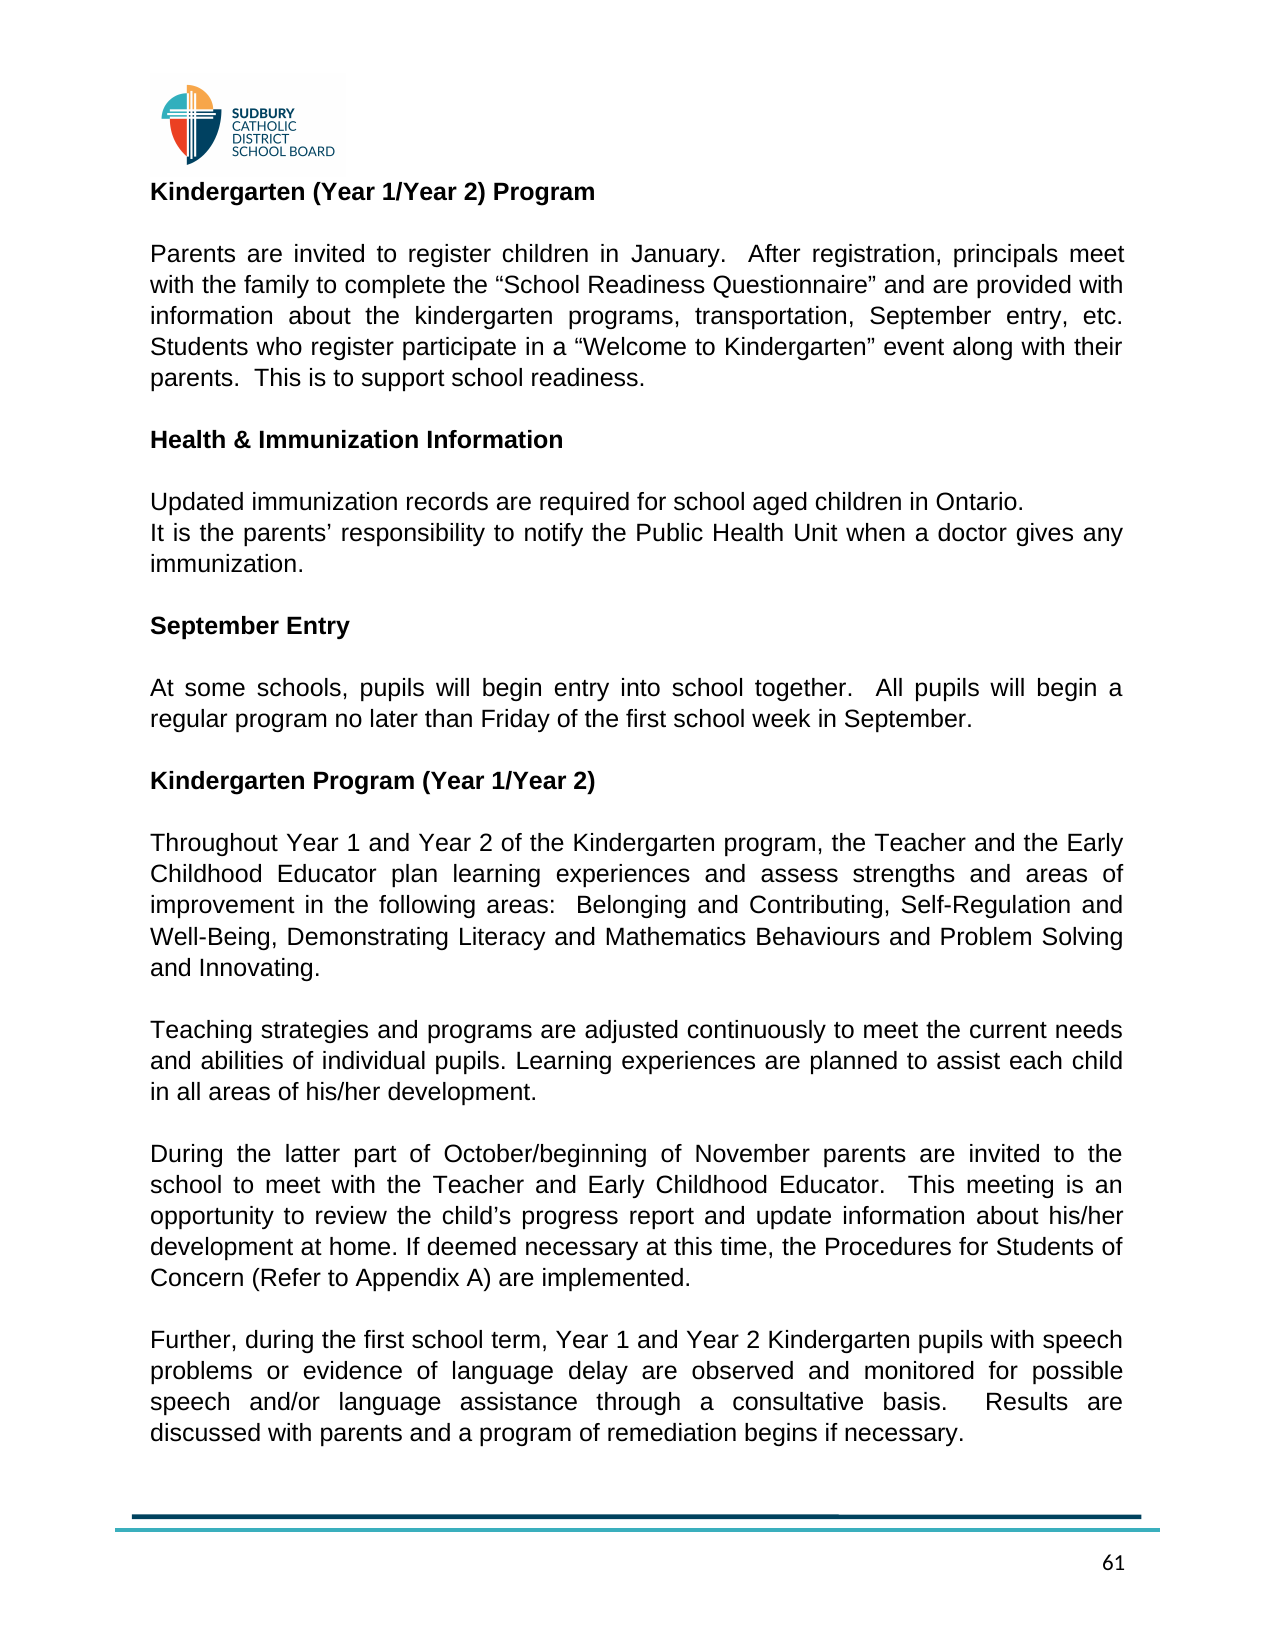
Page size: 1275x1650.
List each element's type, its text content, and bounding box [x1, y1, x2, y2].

text During the latter part of October/beginning of November parents are invited to the school to meet with the Teacher and Early Childhood Educator. This meeting is an opportunity to review the child’s progress report and update information about his/her development at home. If deemed necessary at this time, the Procedures for Students of Concern (Refer to Appendix A) are implemented. [150, 1139, 1125, 1292]
picture [150, 73, 346, 177]
text Updated immunization records are required for school aged children in Ontario. [150, 487, 1125, 516]
text At some schools, pupils will begin entry into school together. All pupils will begin a regular program no later than Friday of the first school week in September. [150, 673, 1125, 733]
text Parents are invited to register children in January. After registration, principals meet with the family to complete the “School Readiness Questionnaire” and are provided with information about the kindergarten programs, transportation, September entry, etc. Students who register participate in a “Welcome to Kindergarten” event along with their parents. This is to support school readiness. [150, 239, 1125, 392]
text Further, during the first school term, Year 1 and Year 2 Kindergarten pupils with speech problems or evidence of language delay are observed and monitored for possible speech and/or language assistance through a consultative basis. Results are discussed with parents and a program of remediation begins if necessary. [150, 1325, 1125, 1447]
text Throughout Year 1 and Year 2 of the Kindergarten program, the Teacher and the Early Childhood Educator plan learning experiences and assess strengths and areas of improvement in the following areas: Belonging and Contributing, Self-Regulation and Well-Being, Demonstrating Literacy and Mathematics Behaviours and Problem Solving and Innovating. [150, 828, 1125, 981]
text Health & Immunization Information [150, 425, 1125, 454]
text September Entry [150, 611, 1125, 640]
text Teaching strategies and programs are adjusted continuously to meet the current needs and abilities of individual pupils. Learning experiences are planned to assist each child in all areas of his/her development. [150, 1015, 1125, 1106]
text It is the parents’ responsibility to notify the Public Health Unit when a doctor gives any immunization. [150, 518, 1125, 578]
text Kindergarten (Year 1/Year 2) Program [150, 177, 1125, 205]
text Kindergarten Program (Year 1/Year 2) [150, 766, 1125, 795]
